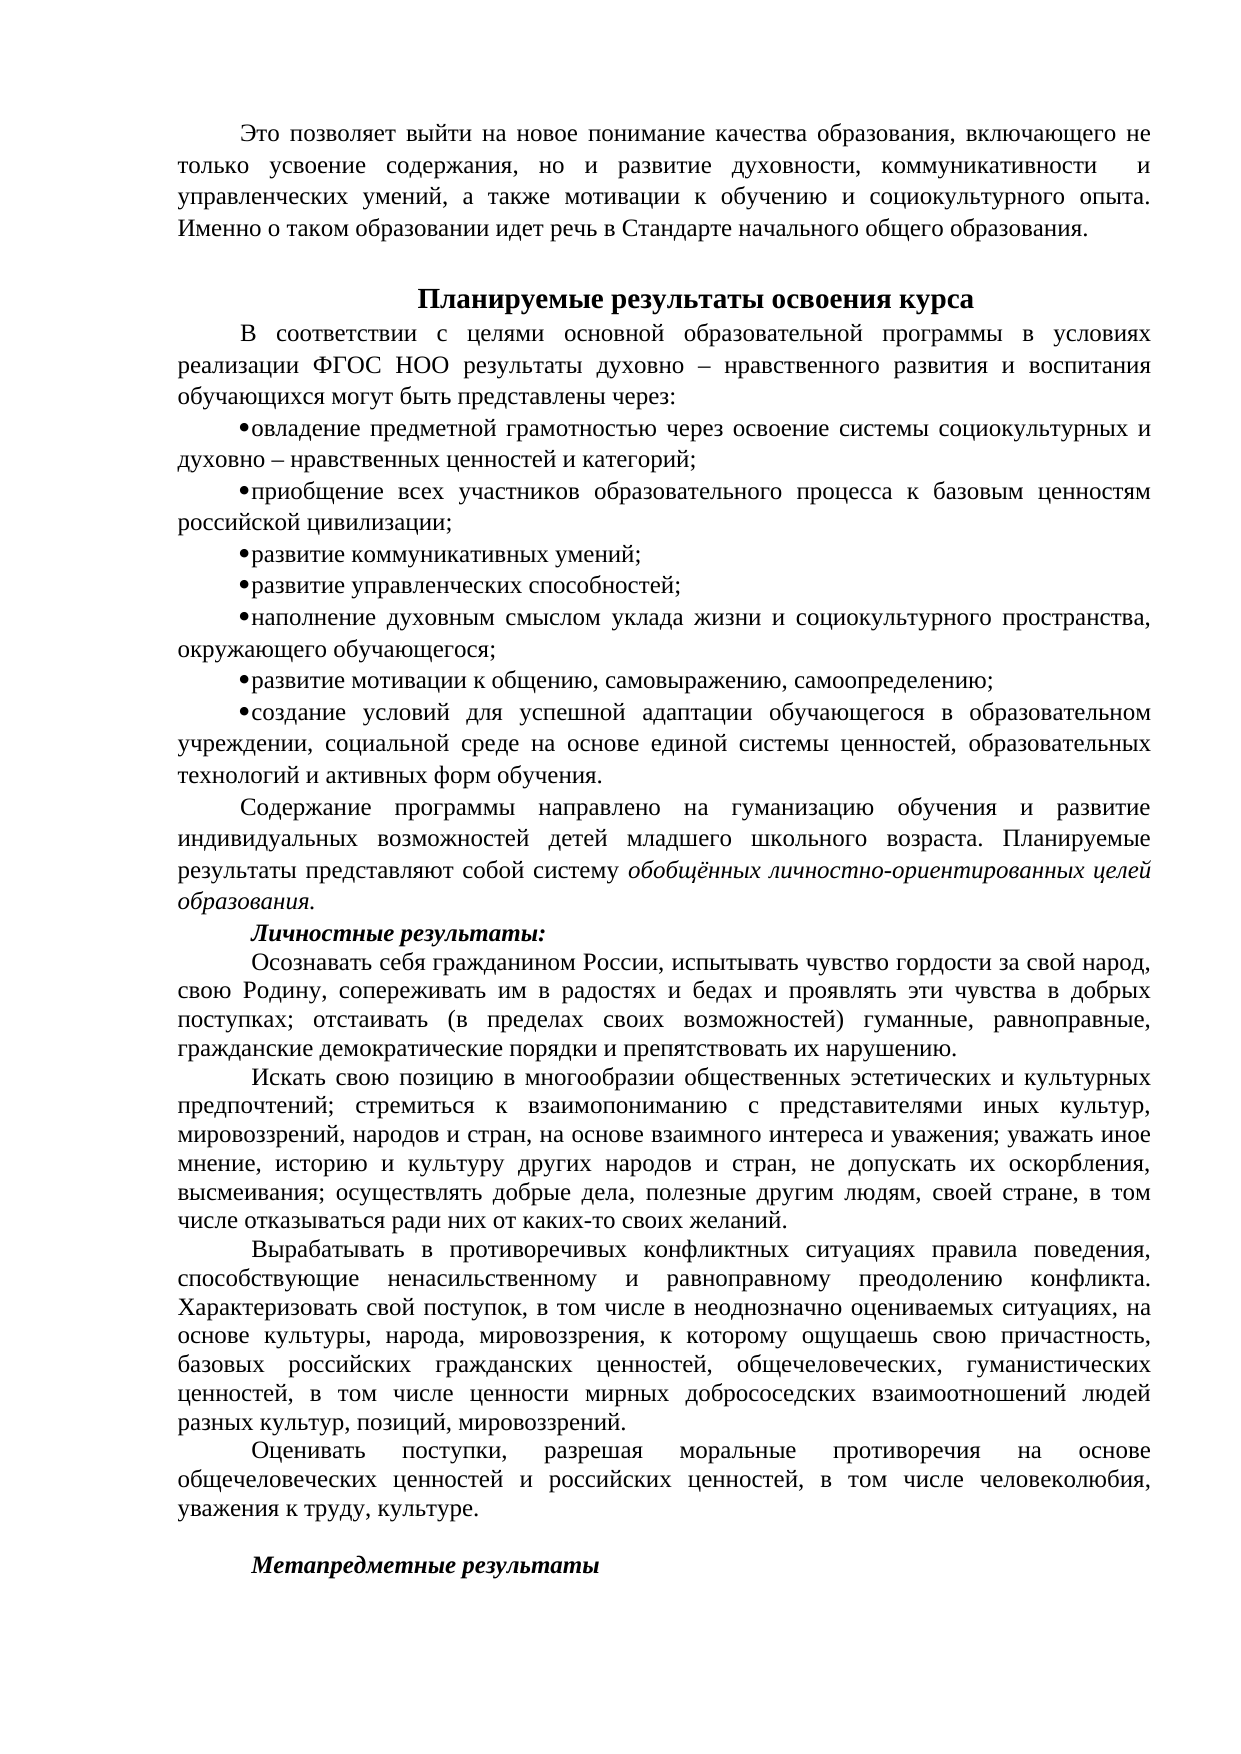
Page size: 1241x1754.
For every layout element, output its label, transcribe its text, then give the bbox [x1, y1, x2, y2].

list развитие управленческих способностей; [177, 571, 1152, 599]
text Содержание программы направлено на гуманизацию обучения и развитие индивидуальных возможностей детей младшего школьного возраста. Планируемые результаты представляют собой систему обобщённых личностно-ориентированных целей образования. [177, 792, 1152, 915]
text Вырабатывать в противоречивых конфликтных ситуациях правила поведения, способствующие ненасильственному и равноправному преодолению конфликта. Характеризовать свой поступок, в том числе в неоднозначно оцениваемых ситуациях, на основе культуры, народа, мировоззрения, к которому ощущаешь свою причастность, базовых российских гражданских ценностей, общечеловеческих, гуманистических ценностей, в том числе ценности мирных добрососедских взаимоотношений людей разных культур, позиций, мировоззрений. [177, 1234, 1152, 1435]
list развитие мотивации к общению, самовыражению, самоопределению; [177, 665, 1152, 694]
text Личностные результаты: [177, 918, 1152, 947]
text Планируемые результаты освоения курса [177, 281, 1152, 315]
text Метапредметные результаты [177, 1550, 1152, 1579]
text В соответствии с целями основной образовательной программы в условиях реализации ФГОС НОО результаты духовно – нравственного развития и воспитания обучающихся могут быть представлены через: [177, 318, 1152, 410]
text Искать свою позицию в многообразии общественных эстетических и культурных предпочтений; стремиться к взаимопониманию с представителями иных культур, мировоззрений, народов и стран, на основе взаимного интереса и уважения; уважать иное мнение, историю и культуру других народов и стран, не допускать их оскорбления, высмеивания; осуществлять добрые дела, полезные другим людям, своей стране, в том числе отказываться ради них от каких-то своих желаний. [177, 1062, 1152, 1234]
list наполнение духовным смыслом уклада жизни и социокультурного пространства, окружающего обучающегося; [177, 602, 1152, 662]
list приобщение всех участников образовательного процесса к базовым ценностям российской цивилизации; [177, 476, 1152, 536]
list овладение предметной грамотностью через освоение системы социокультурных и духовно – нравственных ценностей и категорий; [177, 413, 1152, 473]
list создание условий для успешной адаптации обучающегося в образовательном учреждении, социальной среде на основе единой системы ценностей, образовательных технологий и активных форм обучения. [177, 697, 1152, 789]
text Это позволяет выйти на новое понимание качества образования, включающего не только усвоение содержания, но и развитие духовности, коммуникативности и управленческих умений, а также мотивации к обучению и социокультурного опыта. Именно о таком образовании идет речь в Стандарте начального общего образования. [177, 118, 1152, 242]
text Оценивать поступки, разрешая моральные противоречия на основе общечеловеческих ценностей и российских ценностей, в том числе человеколюбия, уважения к труду, культуре. [177, 1435, 1152, 1522]
text Осознавать себя гражданином России, испытывать чувство гордости за свой народ, свою Родину, сопереживать им в радостях и бедах и проявлять эти чувства в добрых поступках; отстаивать (в пределах своих возможностей) гуманные, равноправные, гражданские демократические порядки и препятствовать их нарушению. [177, 947, 1152, 1062]
list развитие коммуникативных умений; [177, 539, 1152, 568]
